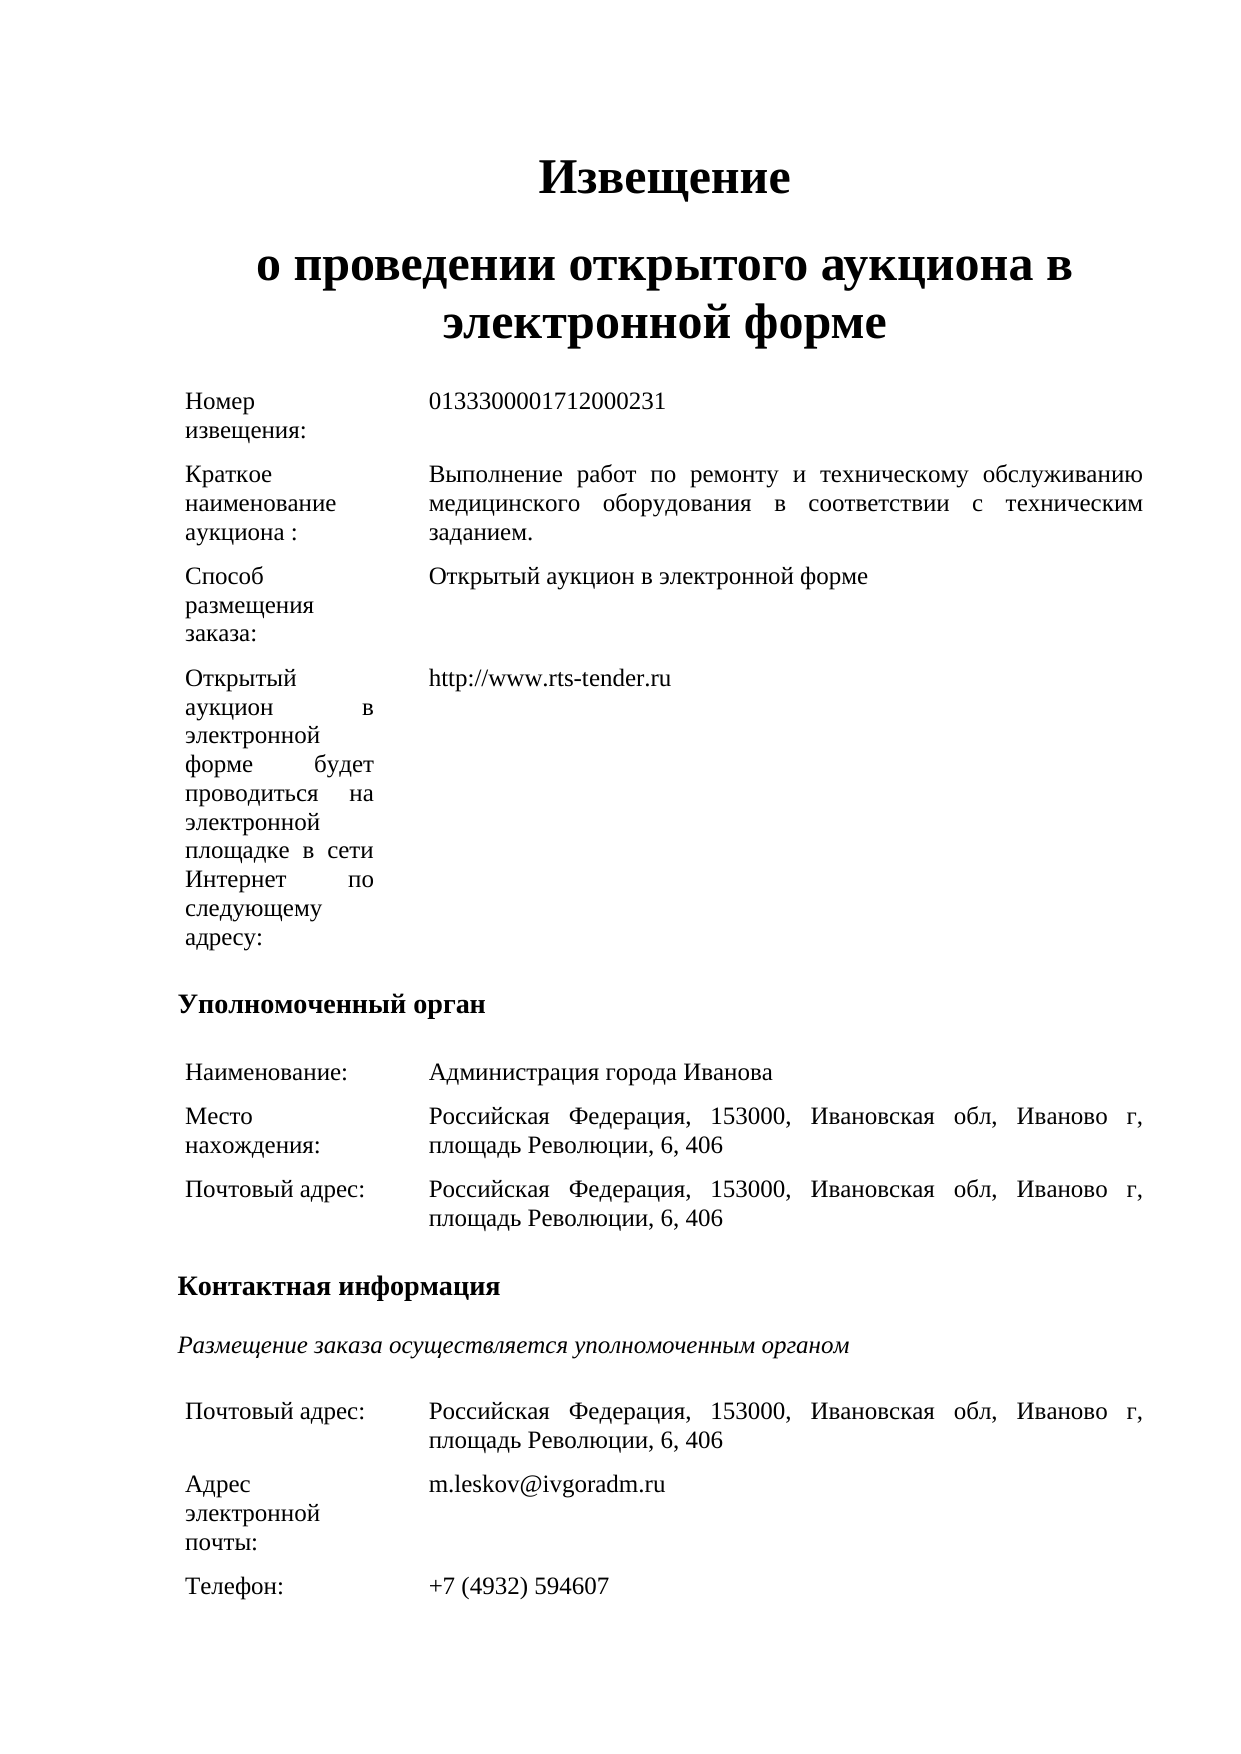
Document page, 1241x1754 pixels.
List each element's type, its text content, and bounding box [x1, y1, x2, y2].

text о проведении открытого аукциона в электронной форме [177, 234, 1152, 349]
table_cell http://www.rts-tender.ru [421, 655, 1152, 958]
table_cell Выполнение работ по ремонту и техническому обслуживанию медицинского оборудования в соответствии с техническим заданием. [421, 451, 1152, 553]
table_cell Почтовый адрес: [177, 1166, 421, 1239]
table_header Администрация города Иванова [421, 1049, 1152, 1093]
table_header Наименование: [177, 1049, 421, 1093]
text Контактная информация [177, 1269, 1152, 1301]
table_cell Российская Федерация, 153000, Ивановская обл, Иваново г, площадь Революции, 6, 406 [421, 1166, 1152, 1239]
text Размещение заказа осуществляется уполномоченным органом [177, 1330, 1152, 1359]
table_cell Открытый аукцион в электронной форме будет проводиться на электронной площадке в сети Интернет по следующему адресу: [177, 655, 421, 958]
table_cell Место нахождения: [177, 1093, 421, 1166]
table_header 0133300001712000231 [421, 378, 1152, 451]
table_cell Краткое наименование аукциона : [177, 451, 421, 553]
table_header Почтовый адрес: [177, 1388, 421, 1461]
table_cell Адрес электронной почты: [177, 1461, 421, 1563]
table_cell +7 (4932) 594607 [421, 1563, 1152, 1607]
table_cell Российская Федерация, 153000, Ивановская обл, Иваново г, площадь Революции, 6, 406 [421, 1093, 1152, 1166]
table_header Номер извещения: [177, 378, 421, 451]
table_cell Способ размещения заказа: [177, 553, 421, 655]
table_header Российская Федерация, 153000, Ивановская обл, Иваново г, площадь Революции, 6, 406 [421, 1388, 1152, 1461]
table_cell m.leskov@ivgoradm.ru [421, 1461, 1152, 1563]
table_cell Телефон: [177, 1563, 421, 1607]
table_cell Открытый аукцион в электронной форме [421, 553, 1152, 655]
text Уполномоченный орган [177, 987, 1152, 1020]
text Извещение [177, 147, 1152, 205]
